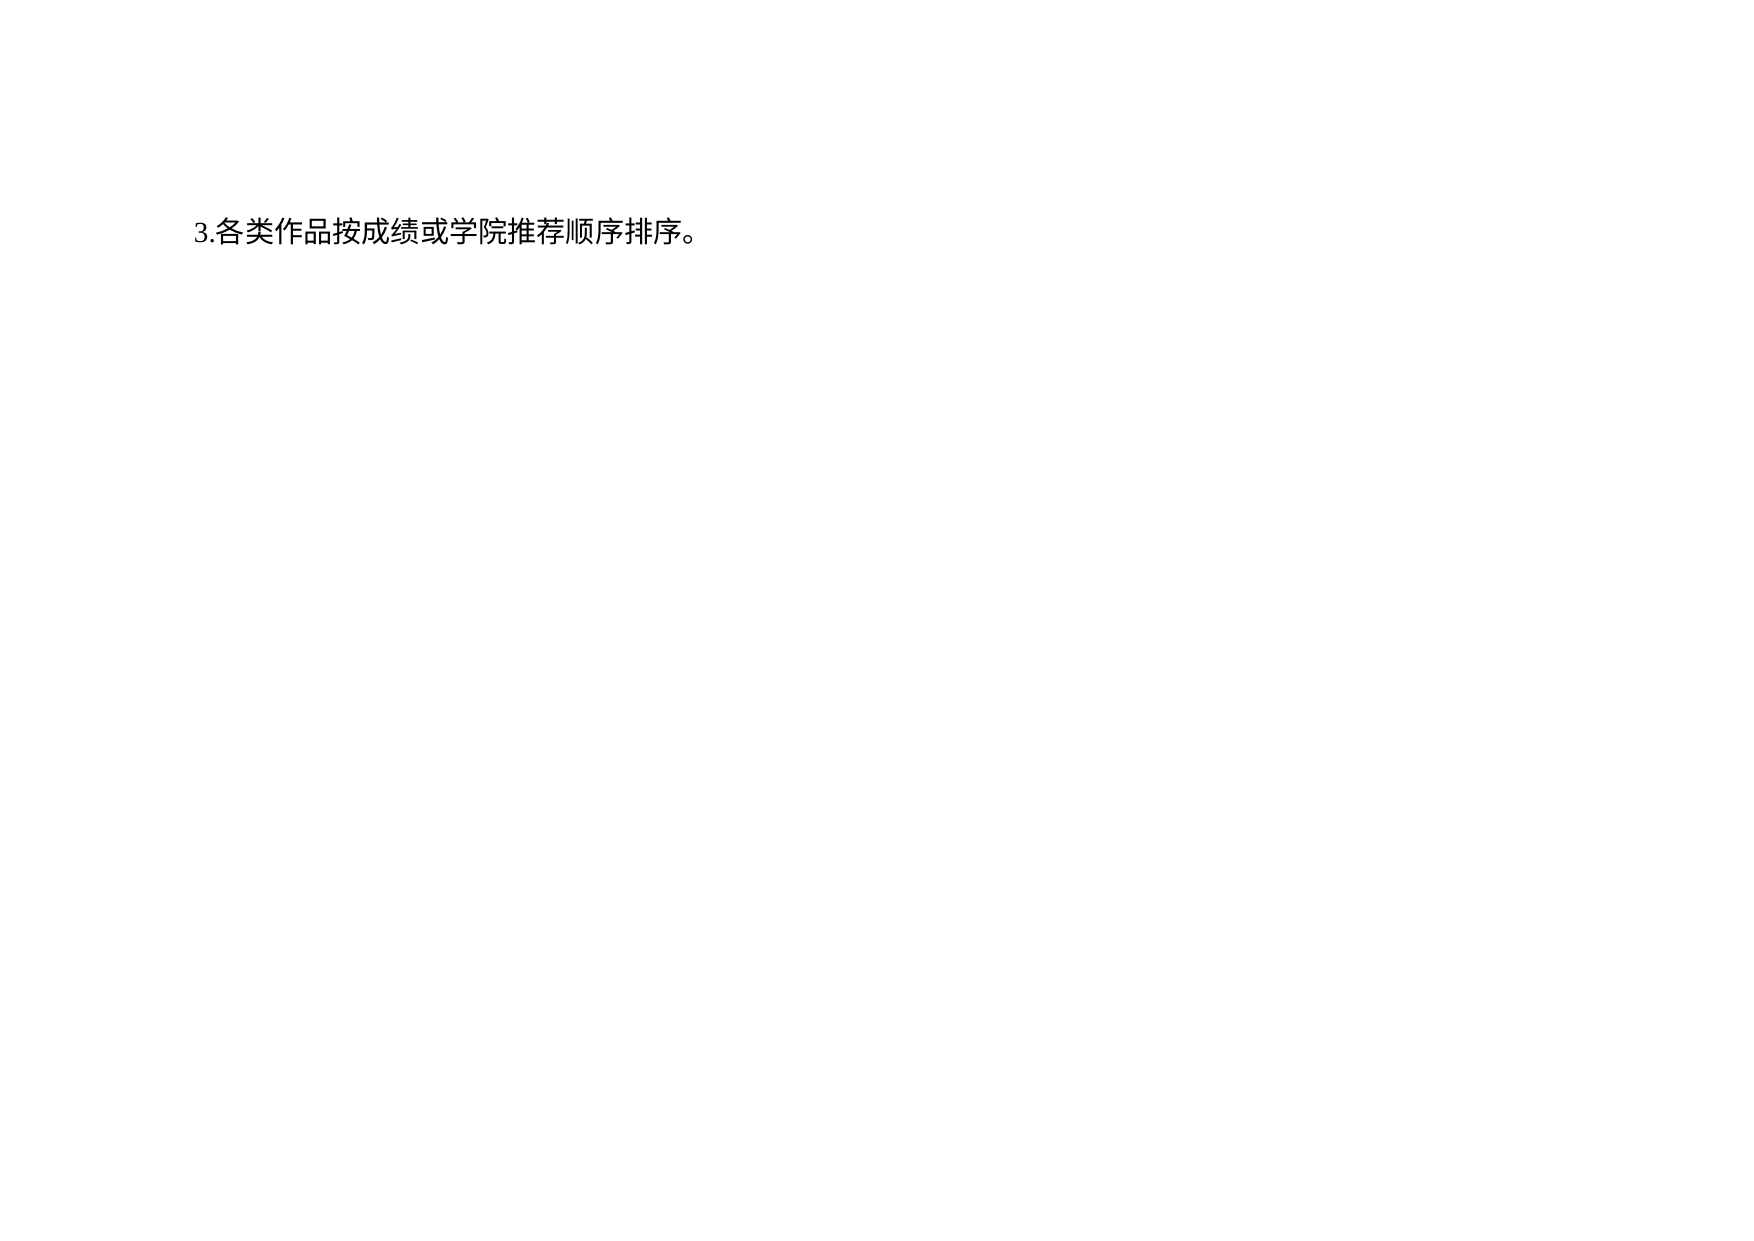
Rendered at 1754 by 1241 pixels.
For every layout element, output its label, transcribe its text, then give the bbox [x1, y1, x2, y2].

text 3.各类作品按成绩或学院推荐顺序排序。 [150, 198, 1604, 263]
